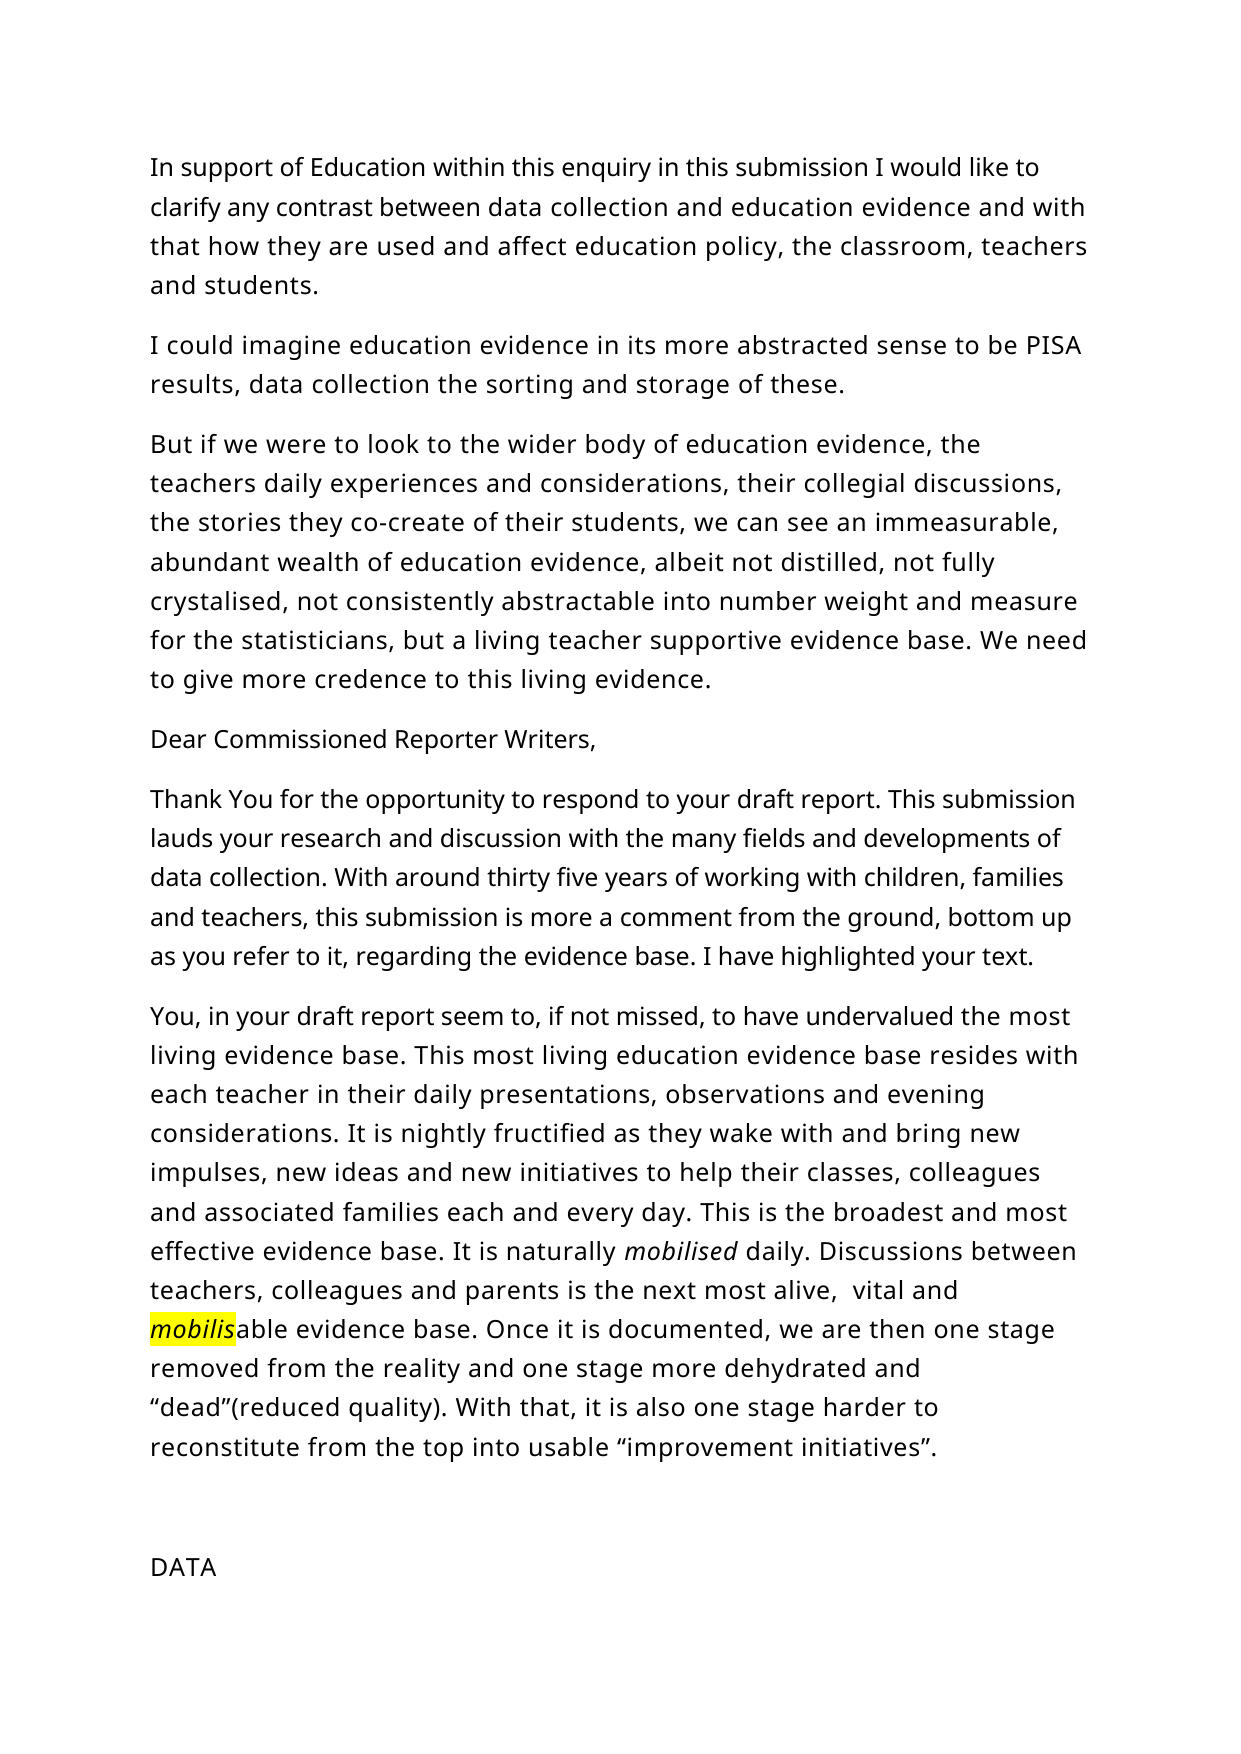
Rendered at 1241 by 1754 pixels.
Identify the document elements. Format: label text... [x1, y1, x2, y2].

text In support of Education within this enquiry in this submission I would like to clarify any contrast between data collection and education evidence and with that how they are used and affect education policy, the classroom, teachers and students. [150, 150, 1090, 302]
text Thank You for the opportunity to respond to your draft report. This submission lauds your research and discussion with the many fields and developments of data collection. With around thirty five years of working with children, families and teachers, this submission is more a comment from the ground, bottom up as you refer to it, regarding the evidence base. I have highlighted your text. [150, 782, 1090, 972]
text DATA [150, 1549, 1090, 1583]
text Dear Commissioned Reporter Writers, [150, 722, 1090, 756]
text You, in your draft report seem to, if not missed, to have undervalued the most living evidence base. This most living education evidence base resides with each teacher in their daily presentations, observations and evening considerations. It is nightly fructified as they wake with and bring new impulses, new ideas and new initiatives to help their classes, colleagues and associated families each and every day. This is the broadest and most effective evidence base. It is naturally mobilised daily. Discussions between teachers, colleagues and parents is the next most alive, vital and mobilisable evidence base. Once it is documented, we are then one stage removed from the reality and one stage more dehydrated and “dead”(reduced quality). With that, it is also one stage harder to reconstitute from the top into usable “improvement initiatives”. [150, 998, 1090, 1463]
text I could imagine education evidence in its more abstracted sense to be PISA results, data collection the sorting and storage of these. [150, 327, 1090, 401]
text But if we were to look to the wider body of education evidence, the teachers daily experiences and considerations, their collegial discussions, the stories they co-create of their students, we can see an immeasurable, abundant wealth of education evidence, albeit not distilled, not fully crystalised, not consistently abstractable into number weight and measure for the statisticians, but a living teacher supportive evidence base. We need to give more credence to this living evidence. [150, 427, 1090, 696]
